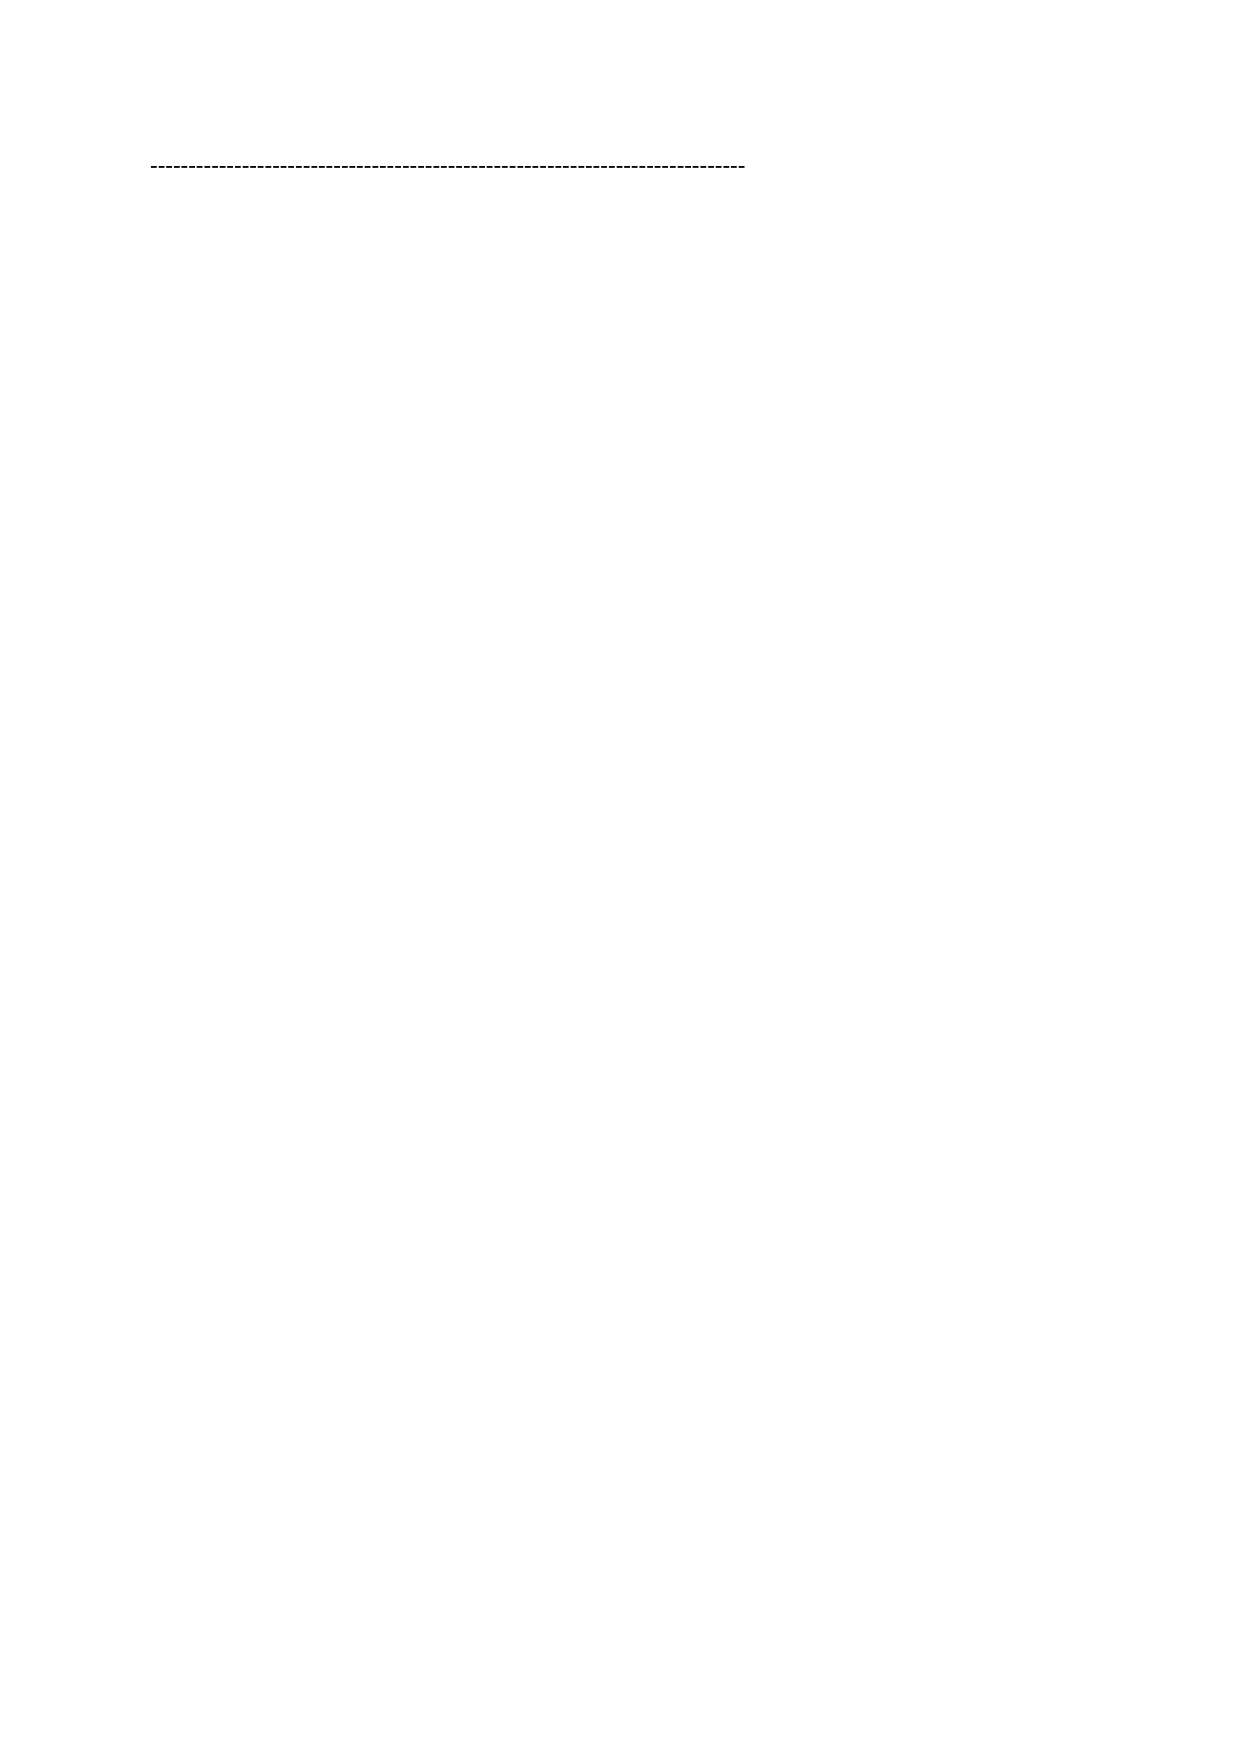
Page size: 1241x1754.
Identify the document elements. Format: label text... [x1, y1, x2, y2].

text ------------------------------------------------------------------------------ [150, 150, 1090, 181]
